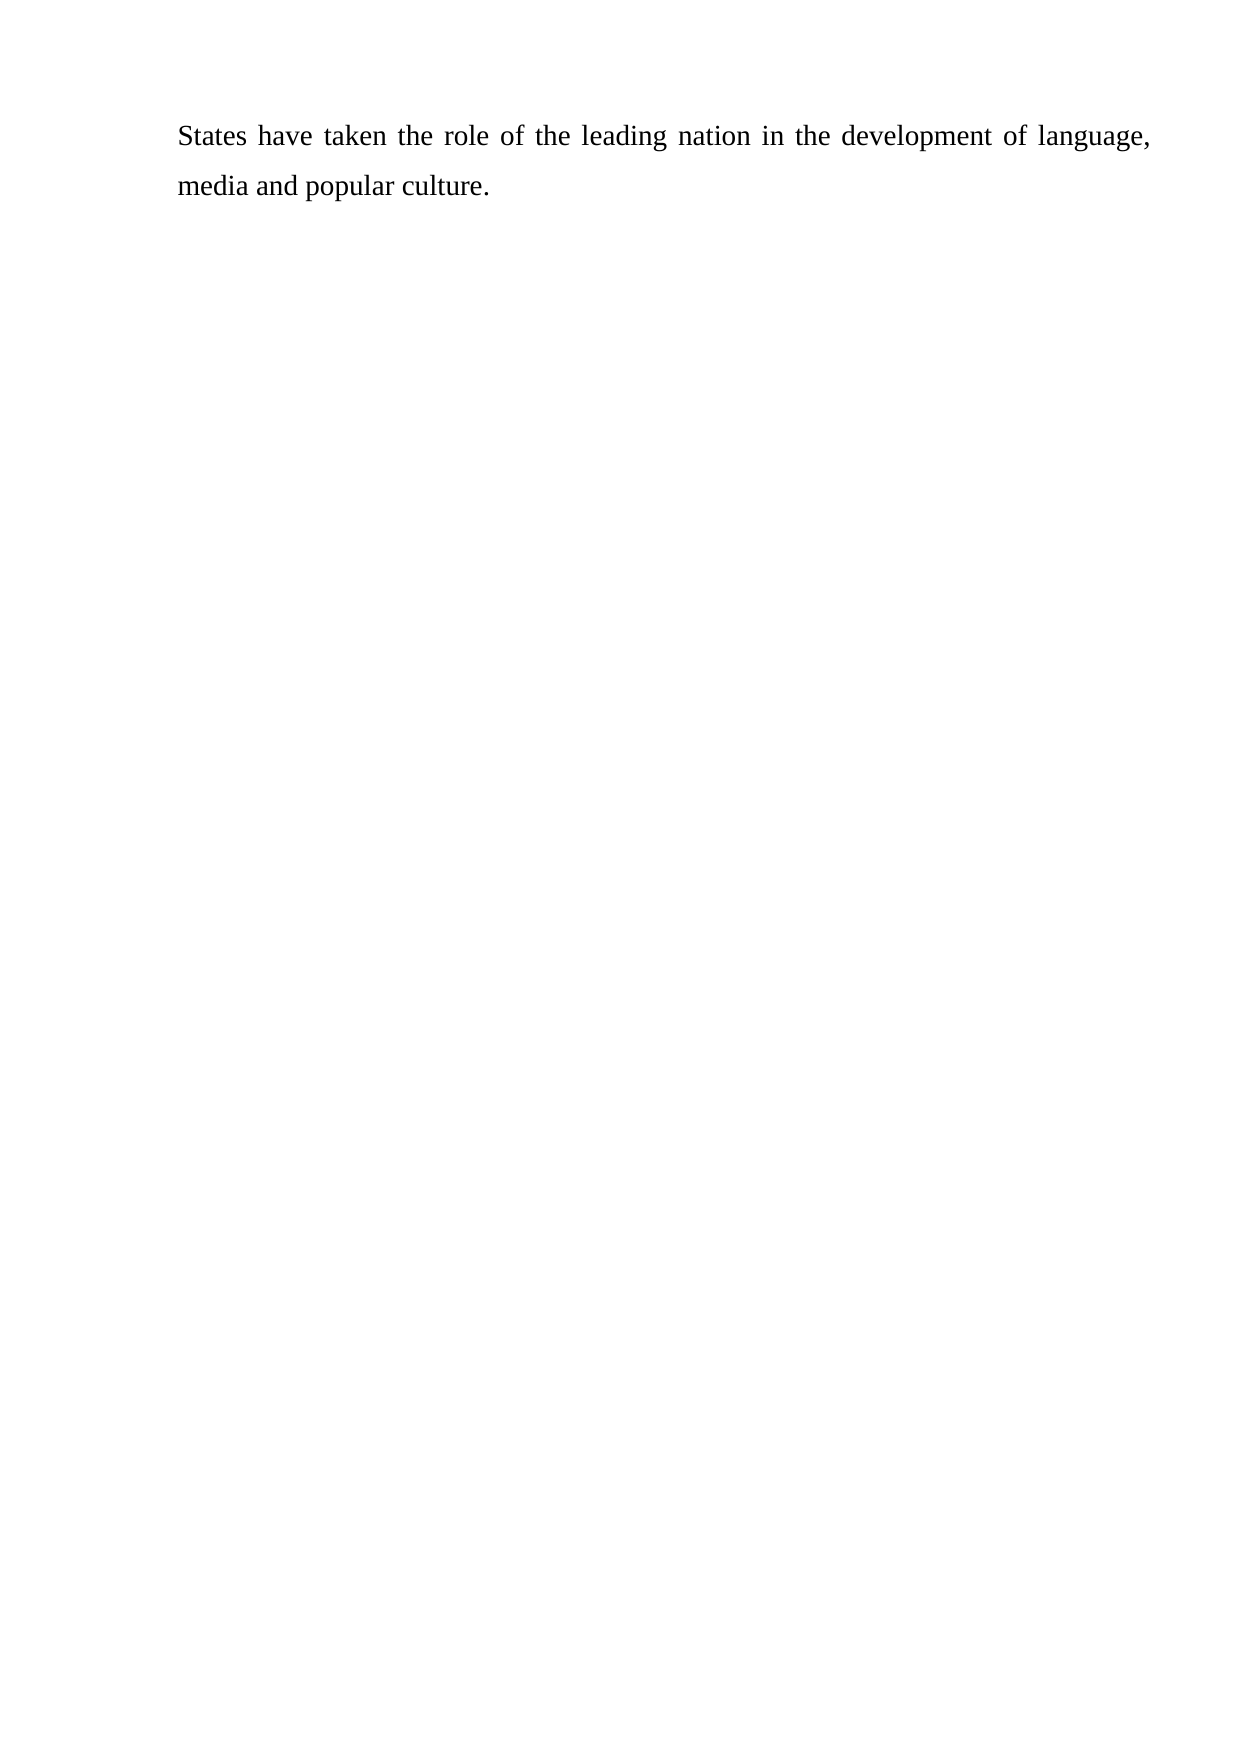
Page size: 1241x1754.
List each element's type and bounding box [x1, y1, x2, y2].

text [177, 118, 1152, 202]
